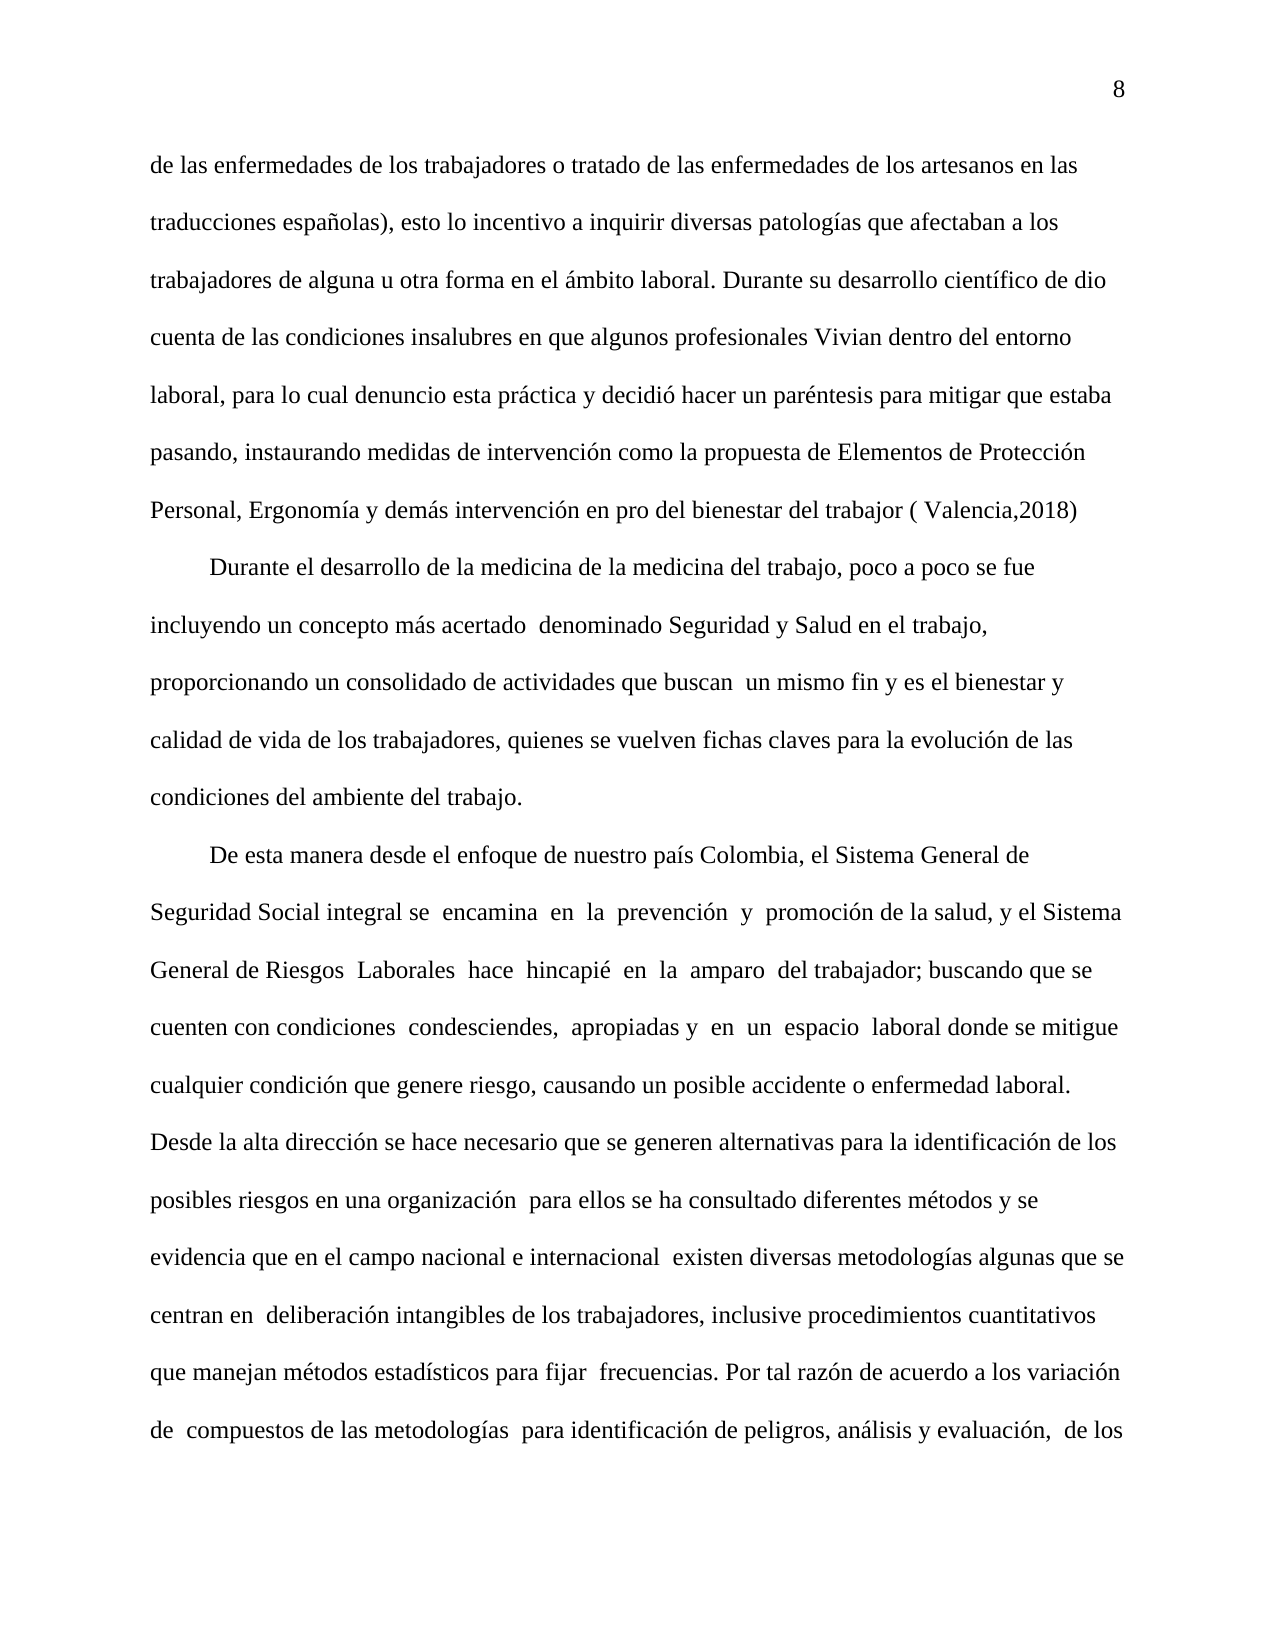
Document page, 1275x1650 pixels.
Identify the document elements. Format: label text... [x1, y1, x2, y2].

text Durante el desarrollo de la medicina de la medicina del trabajo, poco a poco se fue incluyendo un concepto más acertado denominado Seguridad y Salud en el trabajo, proporcionando un consolidado de actividades que buscan un mismo fin y es el bienestar y calidad de vida de los trabajadores, quienes se vuelven fichas claves para la evolución de las condiciones del ambiente del trabajo. [150, 552, 1125, 811]
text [150, 840, 1125, 1444]
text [150, 150, 1125, 524]
